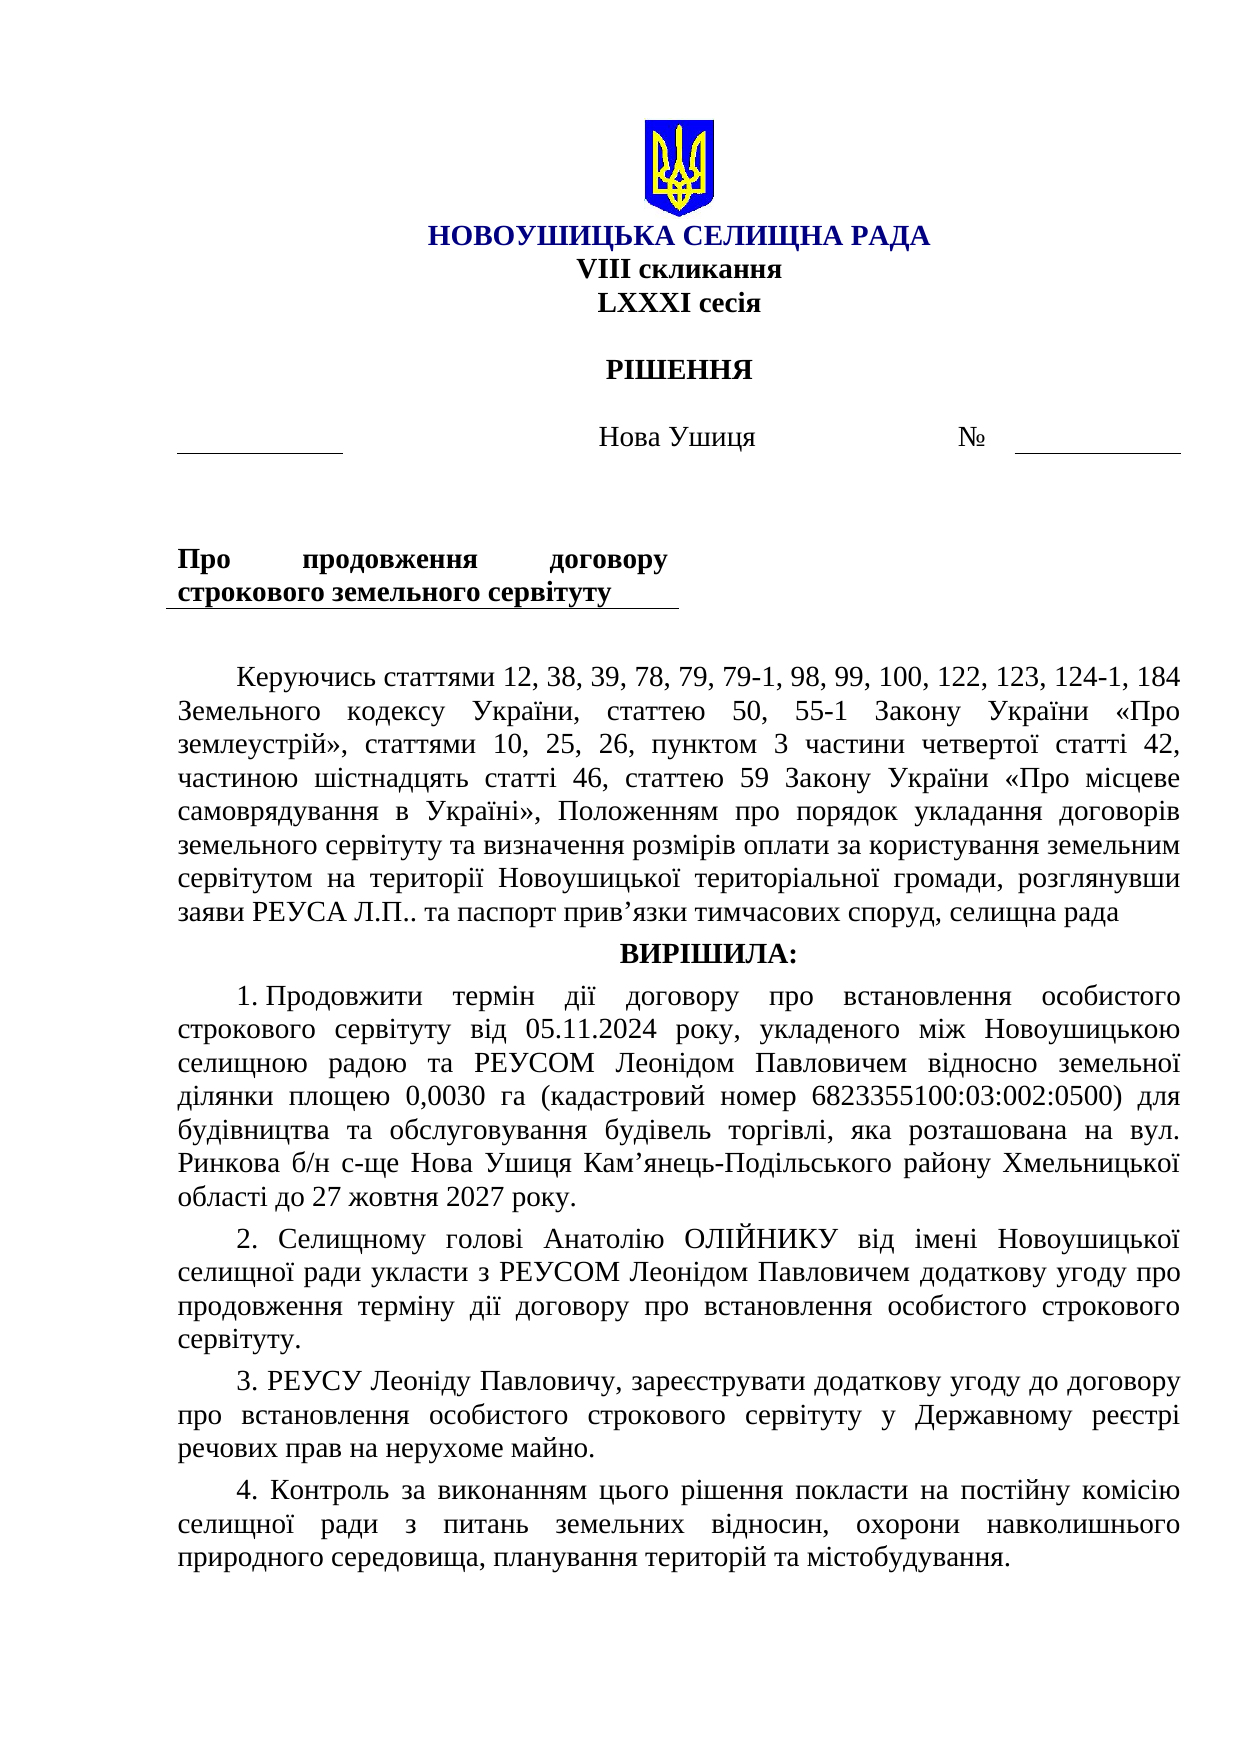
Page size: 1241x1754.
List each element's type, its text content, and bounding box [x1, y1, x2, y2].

text 4. Контроль за виконанням цього рішення покласти на постійну комісію селищної ради з питань земельних відносин, охорони навколишнього природного середовища, планування територій та містобудування. [177, 1472, 1181, 1573]
text 3. РЕУСУ Леоніду Павловичу, зареєструвати додаткову угоду до договору про встановлення особистого строкового сервітуту у Державному реєстрі речових прав на нерухоме майно. [177, 1363, 1181, 1464]
list Продовжити термін дії договору про встановлення особистого строкового сервітуту від 05.11.2024 року, укладеного між Новоушицькою селищною радою та РЕУСОМ Леонідом Павловичем відносно земельної ділянки площею 0,0030 га (кадастровий номер 6823355100:03:002:0500) для будівництва та обслуговування будівель торгівлі, яка розташована на вул. Ринкова б/н с-ще Нова Ушиця Кам’янець-Подільського району Хмельницької області до 27 жовтня 2027 року. [177, 978, 1181, 1212]
text ВИРІШИЛА: [177, 936, 1181, 969]
text Керуючись статтями 12, 38, 39, 78, 79, 79-1, 98, 99, 100, 122, 123, 124-1, 184 Земельного кодексу України, статтею 50, 55-1 Закону України «Про землеустрій», статтями 10, 25, 26, пунктом 3 частини четвертої статті 42, частиною шістнадцять статті 46, статтею 59 Закону України «Про місцеве самоврядування в Україні», Положенням про порядок укладання договорів земельного сервітуту та визначення розмірів оплати за користування земельним сервітутом на території Новоушицької територіальної громади, розглянувши заяви РЕУСА Л.П.. та паспорт прив’язки тимчасових споруд, селищна рада [177, 659, 1181, 927]
text 2. Селищному голові Анатолію ОЛІЙНИКУ від імені Новоушицької селищної ради укласти з РЕУСОМ Леонідом Павловичем додаткову угоду про продовження терміну дії договору про встановлення особистого строкового сервітуту. [177, 1221, 1181, 1355]
picture [644, 118, 715, 219]
table_header Про продовження договору строкового земельного сервітуту [166, 533, 679, 608]
